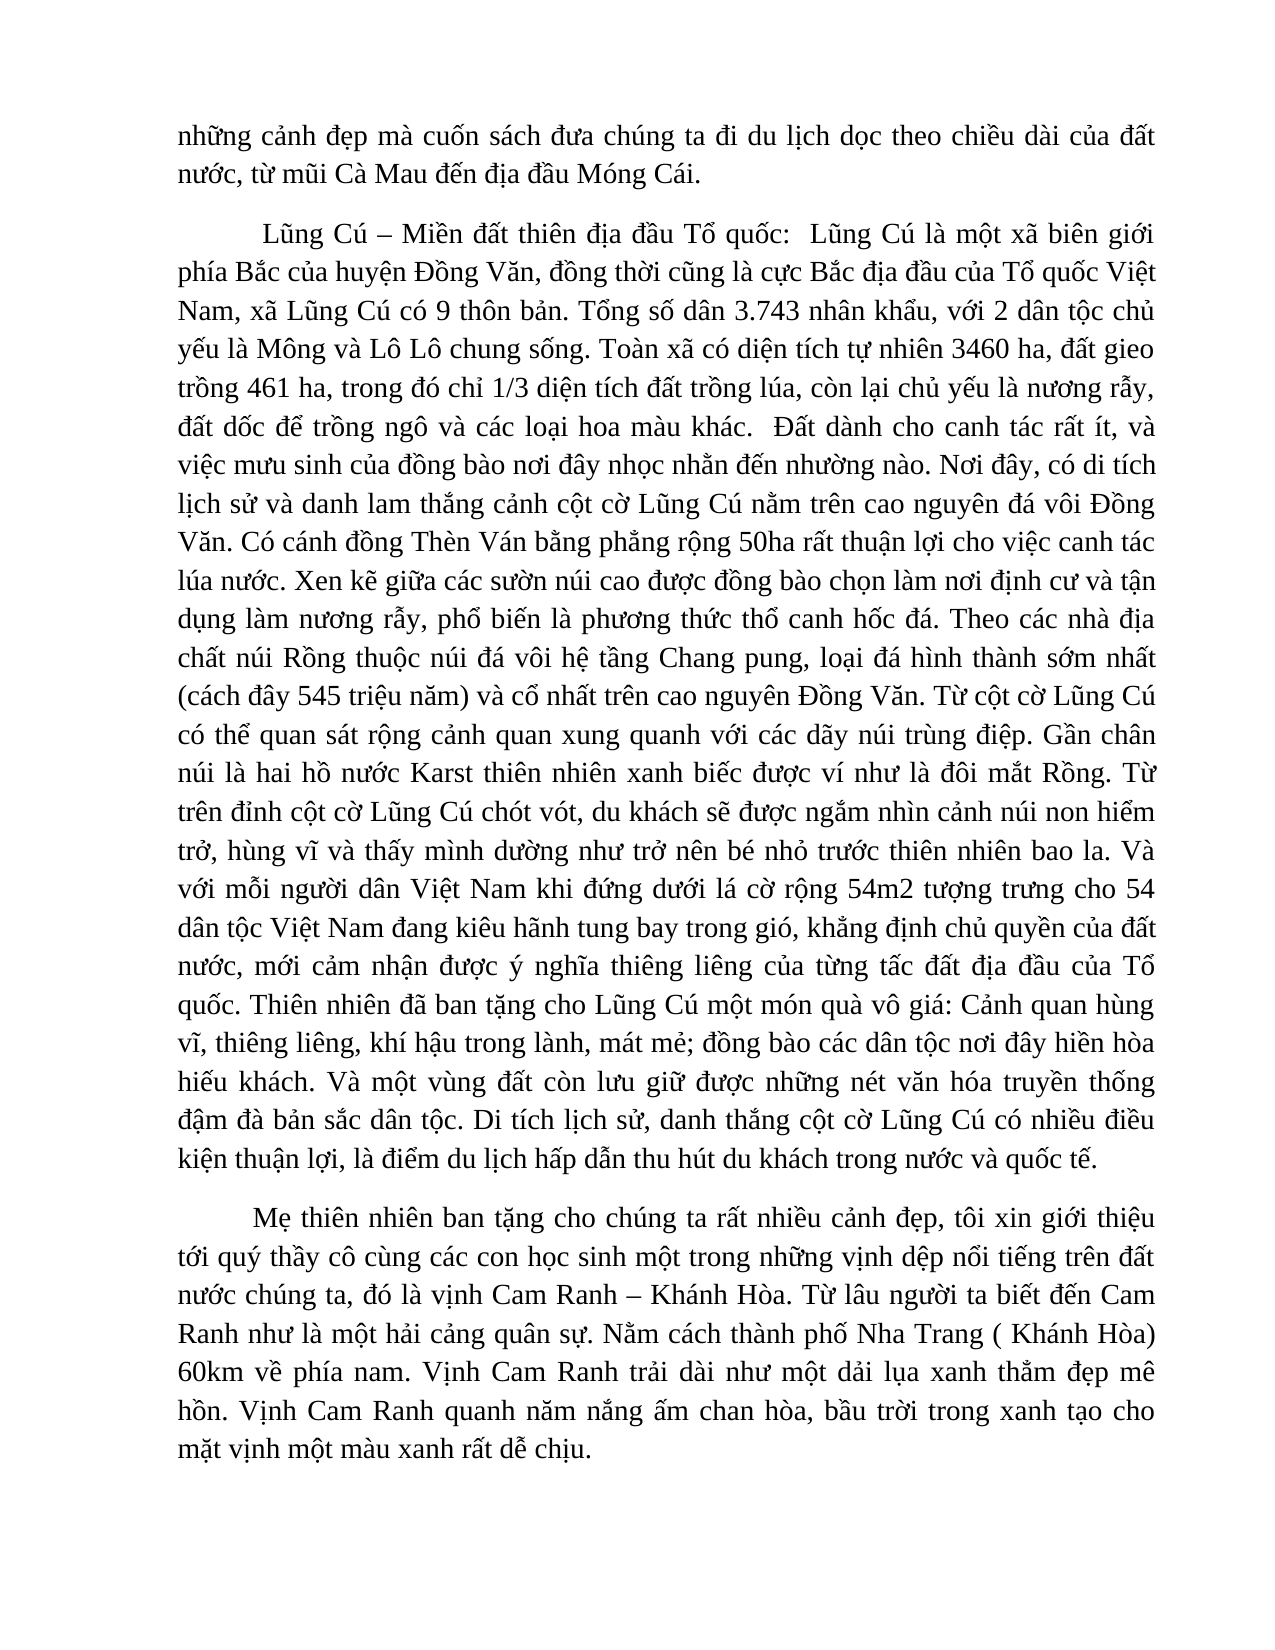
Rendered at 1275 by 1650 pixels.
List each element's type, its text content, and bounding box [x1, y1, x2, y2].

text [177, 118, 1157, 190]
text Lũng Cú – Miền đất thiên địa đầu Tổ quốc: Lũng Cú là một xã biên giới phía Bắc của huyện Đồng Văn, đồng thời cũng là cực Bắc địa đầu của Tổ quốc Việt Nam, xã Lũng Cú có 9 thôn bản. Tổng số dân 3.743 nhân khẩu, với 2 dân tộc chủ yếu là Mông và Lô Lô chung sống. Toàn xã có diện tích tự nhiên 3460 ha, đất gieo trồng 461 ha, trong đó chỉ 1/3 diện tích đất trồng lúa, còn lại chủ yếu là nương rẫy, đất dốc để trồng ngô và các loại hoa màu khác. Đất dành cho canh tác rất ít, và việc mưu sinh của đồng bào nơi đây nhọc nhằn đến nhường nào. Nơi đây, có di tích lịch sử và danh lam thắng cảnh cột cờ Lũng Cú nằm trên cao nguyên đá vôi Đồng Văn. Có cánh đồng Thèn Ván bằng phẳng rộng 50ha rất thuận lợi cho việc canh tác lúa nước. Xen kẽ giữa các sườn núi cao được đồng bào chọn làm nơi định cư và tận dụng làm nương rẫy, phổ biến là phương thức thổ canh hốc đá. Theo các nhà địa chất núi Rồng thuộc núi đá vôi hệ tầng Chang pung, loại đá hình thành sớm nhất (cách đây 545 triệu năm) và cổ nhất trên cao nguyên Đồng Văn. Từ cột cờ Lũng Cú có thể quan sát rộng cảnh quan xung quanh với các dãy núi trùng điệp. Gần chân núi là hai hồ nước Karst thiên nhiên xanh biếc được ví như là đôi mắt Rồng. Từ trên đỉnh cột cờ Lũng Cú chót vót, du khách sẽ được ngắm nhìn cảnh núi non hiểm trở, hùng vĩ và thấy mình dường như trở nên bé nhỏ trước thiên nhiên bao la. Và với mỗi người dân Việt Nam khi đứng dưới lá cờ rộng 54m2 tượng trưng cho 54 dân tộc Việt Nam đang kiêu hãnh tung bay trong gió, khẳng định chủ quyền của đất nước, mới cảm nhận được ý nghĩa thiêng liêng của từng tấc đất địa đầu của Tổ quốc. Thiên nhiên đã ban tặng cho Lũng Cú một món quà vô giá: Cảnh quan hùng vĩ, thiêng liêng, khí hậu trong lành, mát mẻ; đồng bào các dân tộc nơi đây hiền hòa hiếu khách. Và một vùng đất còn lưu giữ được những nét văn hóa truyền thống đậm đà bản sắc dân tộc. Di tích lịch sử, danh thắng cột cờ Lũng Cú có nhiều điều kiện thuận lợi, là điểm du lịch hấp dẫn thu hút du khách trong nước và quốc tế. [177, 216, 1157, 1174]
text Mẹ thiên nhiên ban tặng cho chúng ta rất nhiều cảnh đẹp, tôi xin giới thiệu tới quý thầy cô cùng các con học sinh một trong những vịnh dệp nổi tiếng trên đất nước chúng ta, đó là vịnh Cam Ranh – Khánh Hòa. Từ lâu người ta biết đến Cam Ranh như là một hải cảng quân sự. Nằm cách thành phố Nha Trang ( Khánh Hòa) 60km về phía nam. Vịnh Cam Ranh trải dài như một dải lụa xanh thẳm đẹp mê hồn. Vịnh Cam Ranh quanh năm nắng ấm chan hòa, bầu trời trong xanh tạo cho mặt vịnh một màu xanh rất dễ chịu. [177, 1200, 1157, 1465]
